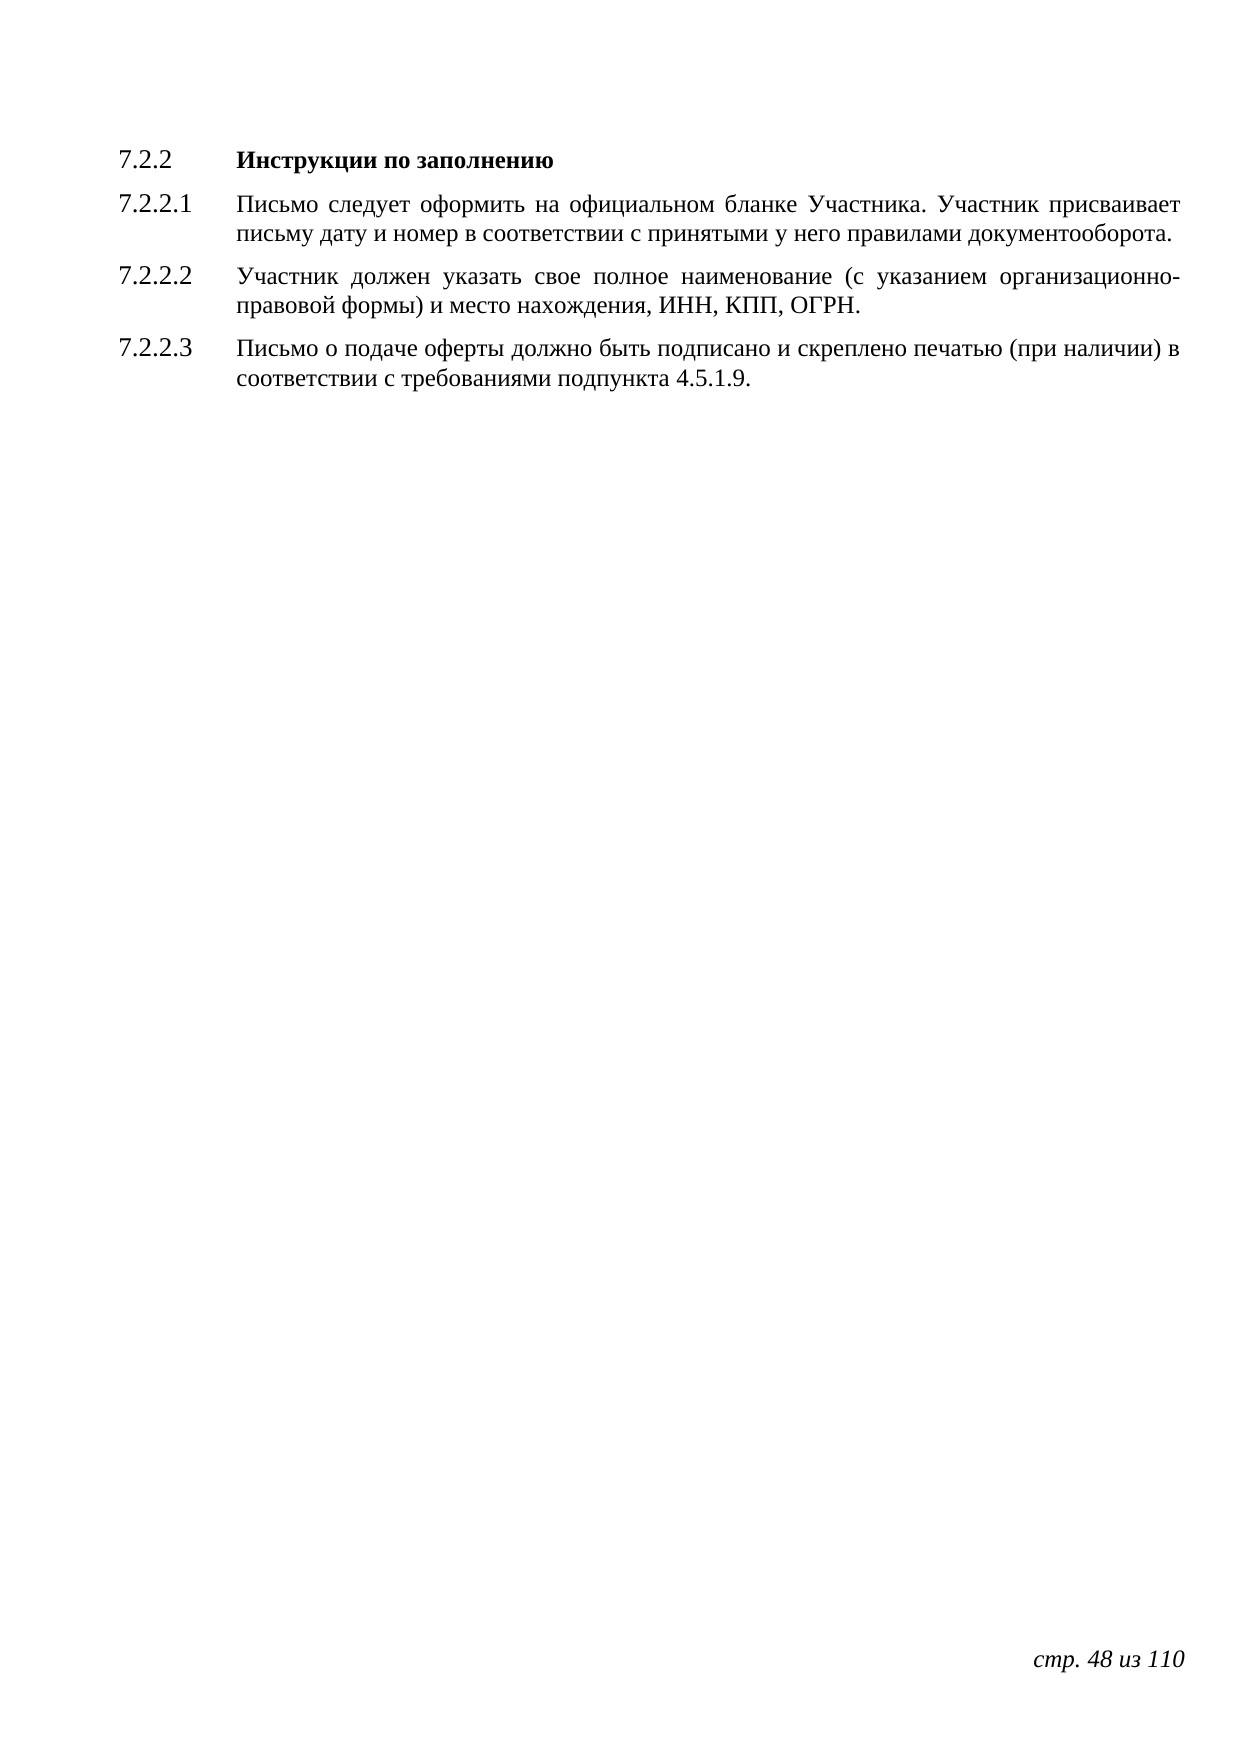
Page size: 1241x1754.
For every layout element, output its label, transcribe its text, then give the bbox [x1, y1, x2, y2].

text Письмо следует оформить на официальном бланке Участника. Участник присваивает письму дату и номер в соответствии с принятыми у него правилами документооборота. [118, 187, 1181, 247]
text Инструкции по заполнению [118, 143, 1181, 174]
text Письмо о подаче оферты должно быть подписано и скреплено печатью (при наличии) в соответствии с требованиями подпункта 4.5.1.9. [118, 332, 1181, 391]
text Участник должен указать свое полное наименование (с указанием организационно-правовой формы) и место нахождения, ИНН, КПП, ОГРН. [118, 259, 1181, 319]
